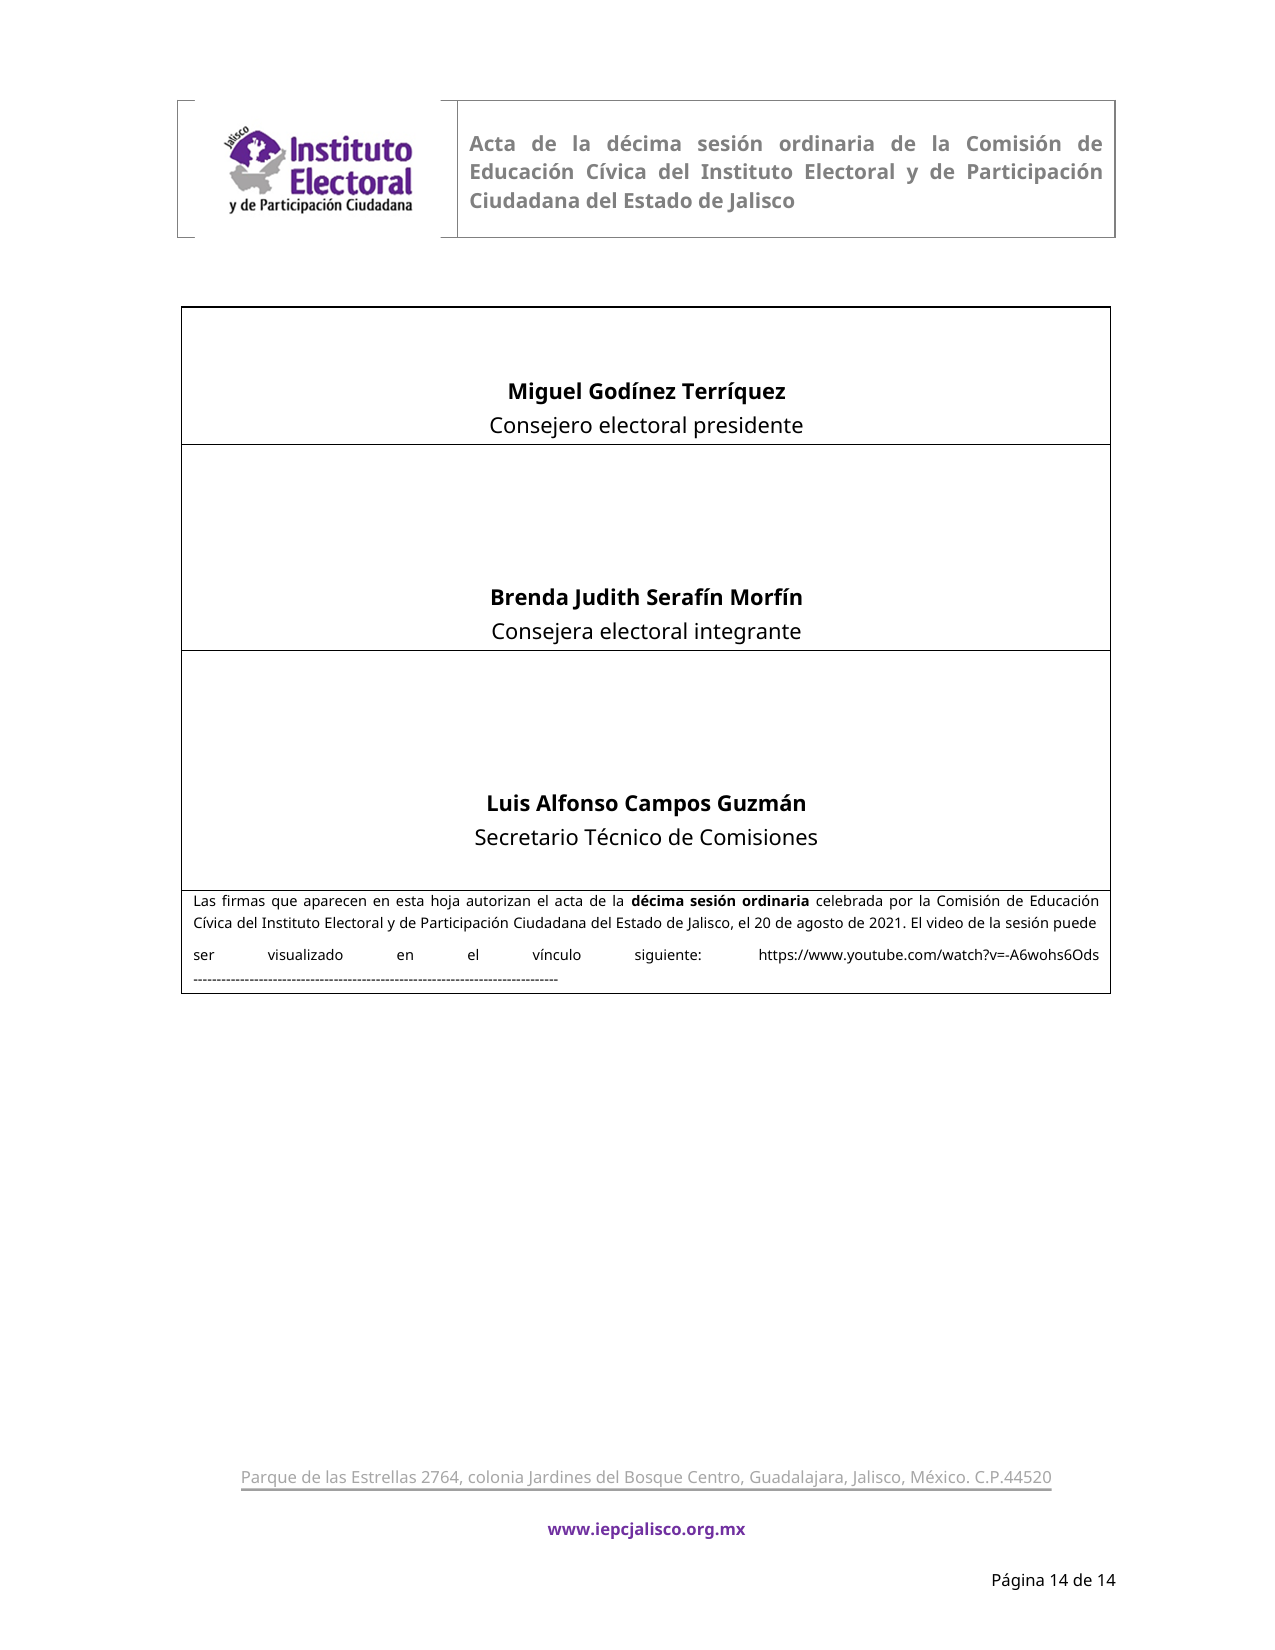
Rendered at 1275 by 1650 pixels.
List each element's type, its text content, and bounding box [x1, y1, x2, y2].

table_cell Luis Alfonso Campos Guzmán Secretario Técnico de Comisiones [182, 651, 1110, 889]
picture [194, 100, 441, 238]
table_cell Brenda Judith Serafín Morfín Consejera electoral integrante [182, 445, 1110, 650]
table_cell Las firmas que aparecen en esta hoja autorizan el acta de la décima sesión ordinaria celebrada por la Comisión de Educación Cívica del Instituto Electoral y de Participación Ciudadana del Estado de Jalisco, el 20 de agosto de 2021. El video de la sesión puede ser visualizado en el vínculo siguiente: https://www.youtube.com/watch?v=-A6wohs6Ods ------------------------------------------------------------------------------ [182, 891, 1110, 993]
table_cell Miguel Godínez Terríquez Consejero electoral presidente [182, 308, 1110, 444]
